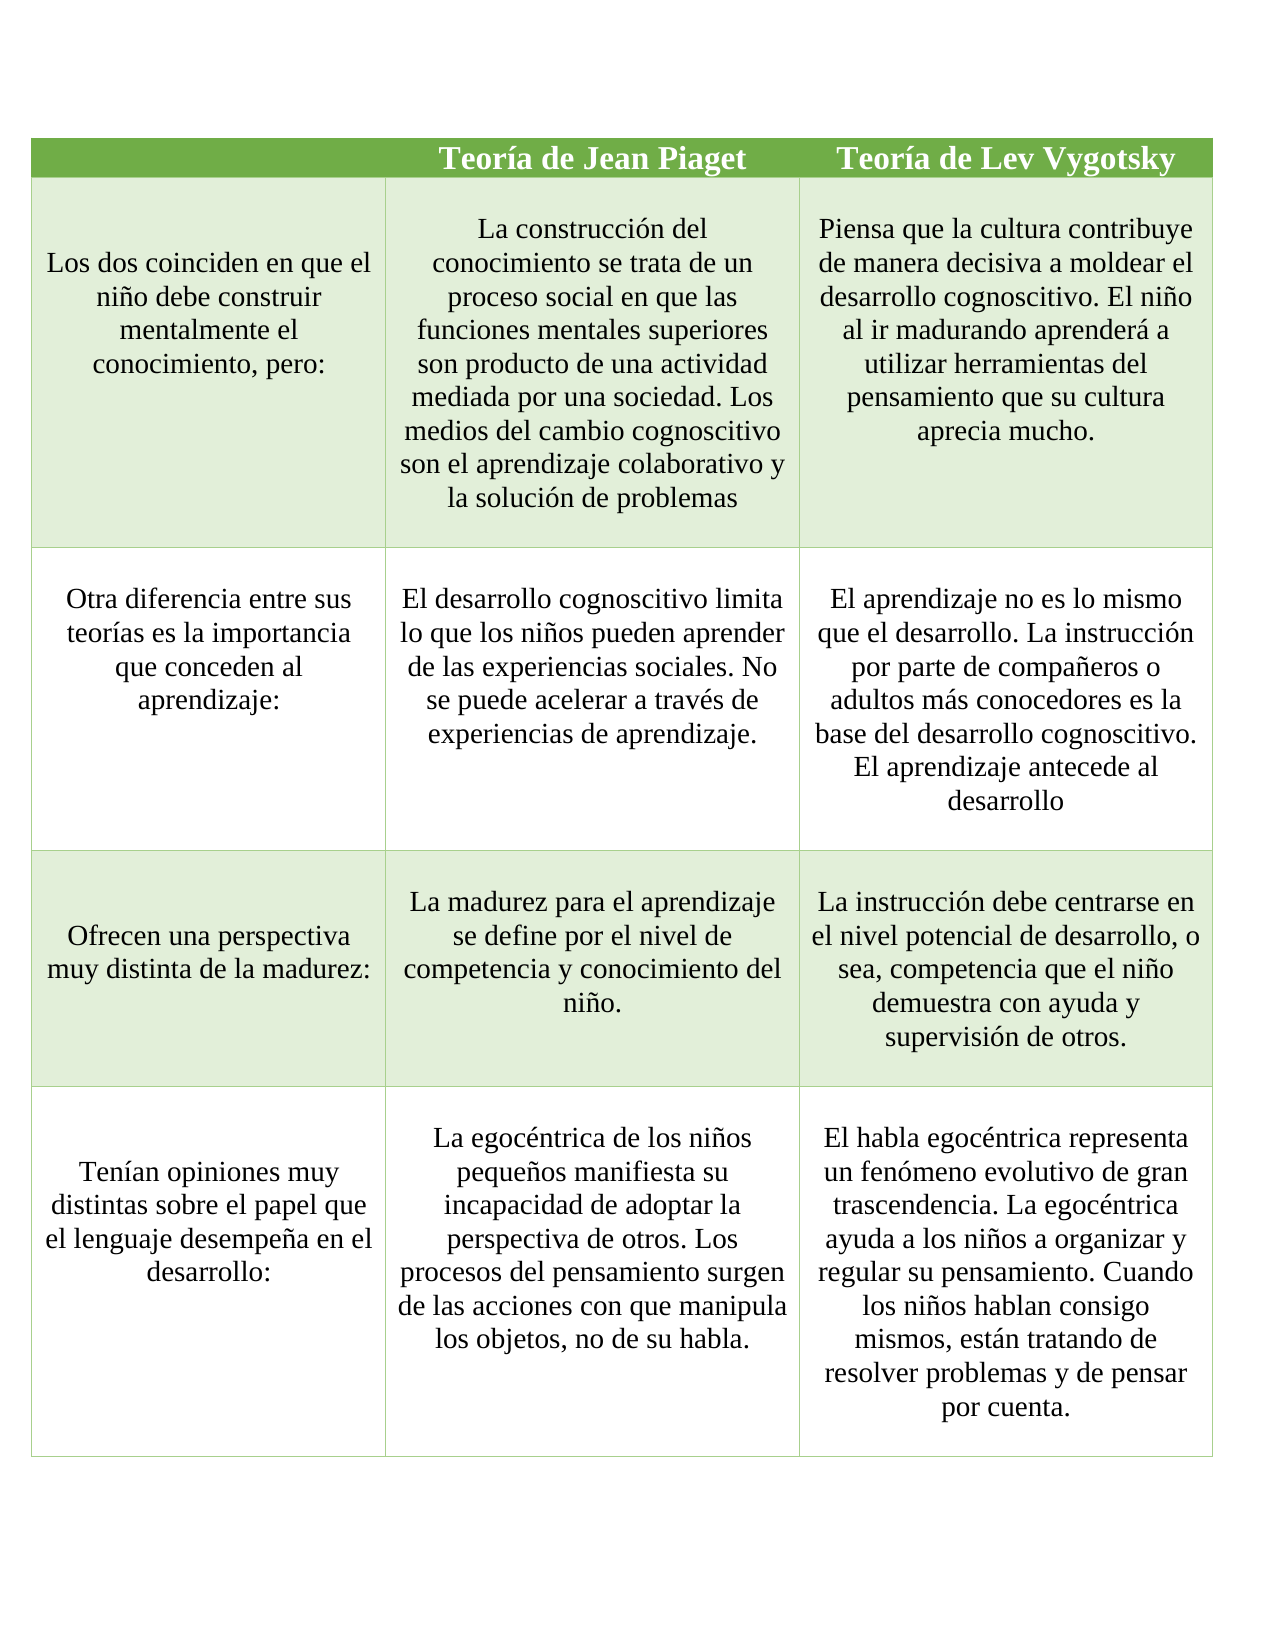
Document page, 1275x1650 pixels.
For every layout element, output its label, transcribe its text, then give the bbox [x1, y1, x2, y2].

table_cell Tenían opiniones muy distintas sobre el papel que el lenguaje desempeña en el desarrollo: [32, 1087, 385, 1456]
table_cell Los dos coinciden en que el niño debe construir mentalmente el conocimiento, pero: [32, 178, 385, 547]
table_cell El aprendizaje no es lo mismo que el desarrollo. La instrucción por parte de compañeros o adultos más conocedores es la base del desarrollo cognoscitivo. El aprendizaje antecede al desarrollo [800, 548, 1212, 850]
table_cell El habla egocéntrica representa un fenómeno evolutivo de gran trascendencia. La egocéntrica ayuda a los niños a organizar y regular su pensamiento. Cuando los niños hablan consigo mismos, están tratando de resolver problemas y de pensar por cuenta. [800, 1087, 1212, 1456]
table_header Teoría de Lev Vygotsky [800, 139, 1212, 177]
table_header Teoría de Jean Piaget [386, 139, 799, 177]
table_cell Ofrecen una perspectiva muy distinta de la madurez: [32, 851, 385, 1086]
table_cell La egocéntrica de los niños pequeños manifiesta su incapacidad de adoptar la perspectiva de otros. Los procesos del pensamiento surgen de las acciones con que manipula los objetos, no de su habla. [386, 1087, 799, 1456]
table_cell Piensa que la cultura contribuye de manera decisiva a moldear el desarrollo cognoscitivo. El niño al ir madurando aprenderá a utilizar herramientas del pensamiento que su cultura aprecia mucho. [800, 178, 1212, 547]
table_cell El desarrollo cognoscitivo limita lo que los niños pueden aprender de las experiencias sociales. No se puede acelerar a través de experiencias de aprendizaje. [386, 548, 799, 850]
table_header [32, 139, 385, 177]
table_cell La madurez para el aprendizaje se define por el nivel de competencia y conocimiento del niño. [386, 851, 799, 1086]
table_cell La construcción del conocimiento se trata de un proceso social en que las funciones mentales superiores son producto de una actividad mediada por una sociedad. Los medios del cambio cognoscitivo son el aprendizaje colaborativo y la solución de problemas [386, 178, 799, 547]
table_cell La instrucción debe centrarse en el nivel potencial de desarrollo, o sea, competencia que el niño demuestra con ayuda y supervisión de otros. [800, 851, 1212, 1086]
table_cell Otra diferencia entre sus teorías es la importancia que conceden al aprendizaje: [32, 548, 385, 850]
